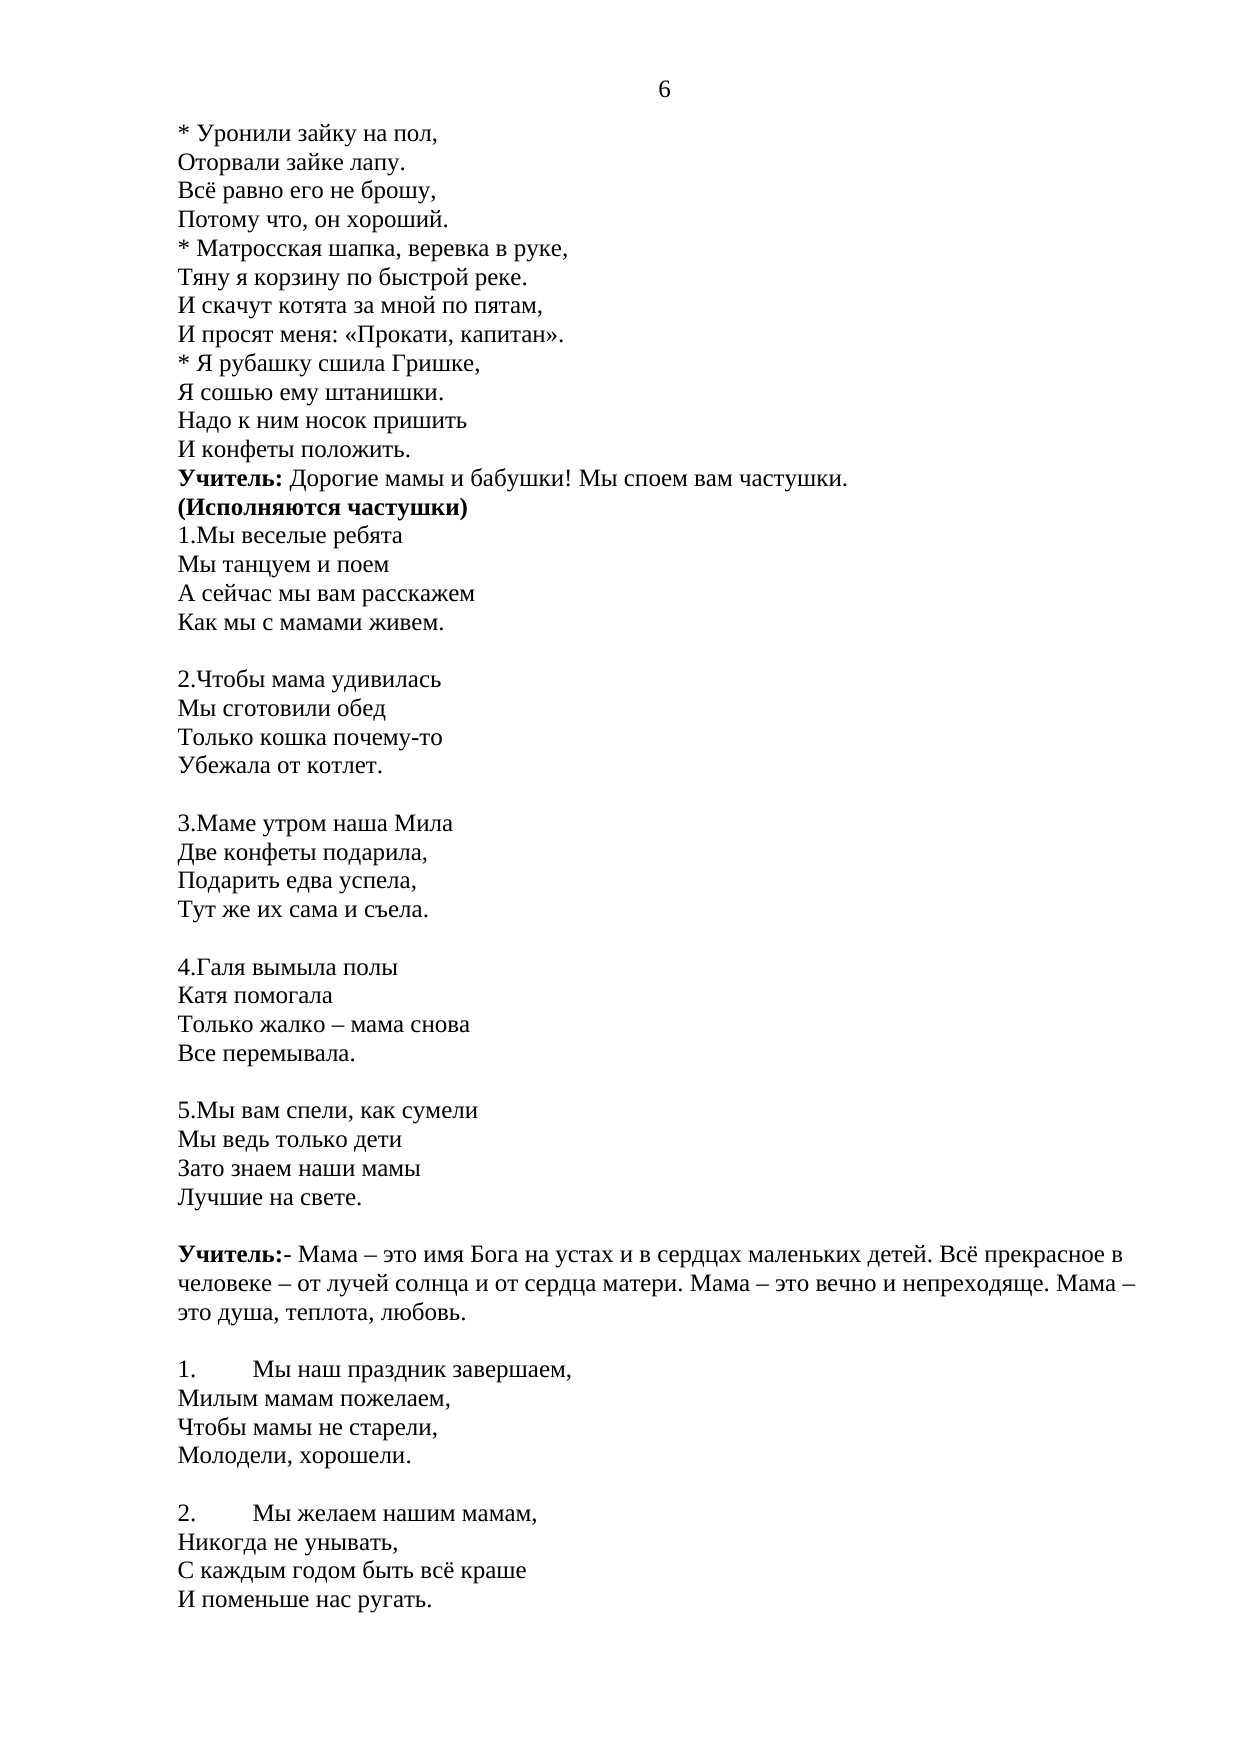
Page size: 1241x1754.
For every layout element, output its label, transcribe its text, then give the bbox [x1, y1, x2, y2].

text * Я рубашку сшила Гришке, [177, 348, 1152, 377]
list Мы желаем нашим мамам, [177, 1498, 1152, 1527]
text Тяну я корзину по быстрой реке. [177, 262, 1152, 291]
text Я сошью ему штанишки. [177, 377, 1152, 406]
text И скачут котята за мной по пятам, [177, 291, 1152, 319]
text И поменьше нас ругать. [177, 1584, 1152, 1613]
text С каждым годом быть всё краше [177, 1556, 1152, 1584]
text 2.Чтобы мама удивилась Мы сготовили обед Только кошка почему-то Убежала от котлет. [177, 664, 1152, 808]
text Учитель: Дорогие мамы и бабушки! Мы споем вам частушки. [177, 463, 1152, 492]
text 5.Мы вам спели, как сумели Мы ведь только дети Зато знаем наши мамы Лучшие на свете. Учитель:- Мама – это имя Бога на устах и в сердцах маленьких детей. Всё прекрасное в человеке – от лучей солнца и от сердца матери. Мама – это вечно и непреходяще. Мама – это душа, теплота, любовь. [177, 1096, 1152, 1326]
text Молодели, хорошели. [177, 1441, 1152, 1469]
text 3.Маме утром наша Мила Две конфеты подарила, Подарить едва успела, Тут же их сама и съела. [177, 808, 1152, 952]
text Надо к ним носок пришить [177, 406, 1152, 434]
text * Уронили зайку на пол, [177, 118, 1152, 147]
text Оторвали зайке лапу. [177, 147, 1152, 176]
text Чтобы мамы не старели, [177, 1412, 1152, 1441]
text 1.Мы веселые ребята Мы танцуем и поем А сейчас мы вам расскажем Как мы с мамами живем. [177, 521, 1152, 664]
text (Исполняются частушки) [177, 492, 1152, 521]
text Никогда не унывать, [177, 1527, 1152, 1556]
text Милым мамам пожелаем, [177, 1383, 1152, 1412]
text Всё равно его не брошу, [177, 176, 1152, 204]
text И конфеты положить. [177, 434, 1152, 463]
text * Матросская шапка, веревка в руке, [177, 233, 1152, 262]
list Мы наш праздник завершаем, [177, 1354, 1152, 1383]
text 4.Галя вымыла полы Катя помогала Только жалко – мама снова Все перемывала. [177, 952, 1152, 1096]
text Потому что, он хороший. [177, 204, 1152, 233]
text И просят меня: «Прокати, капитан». [177, 319, 1152, 348]
